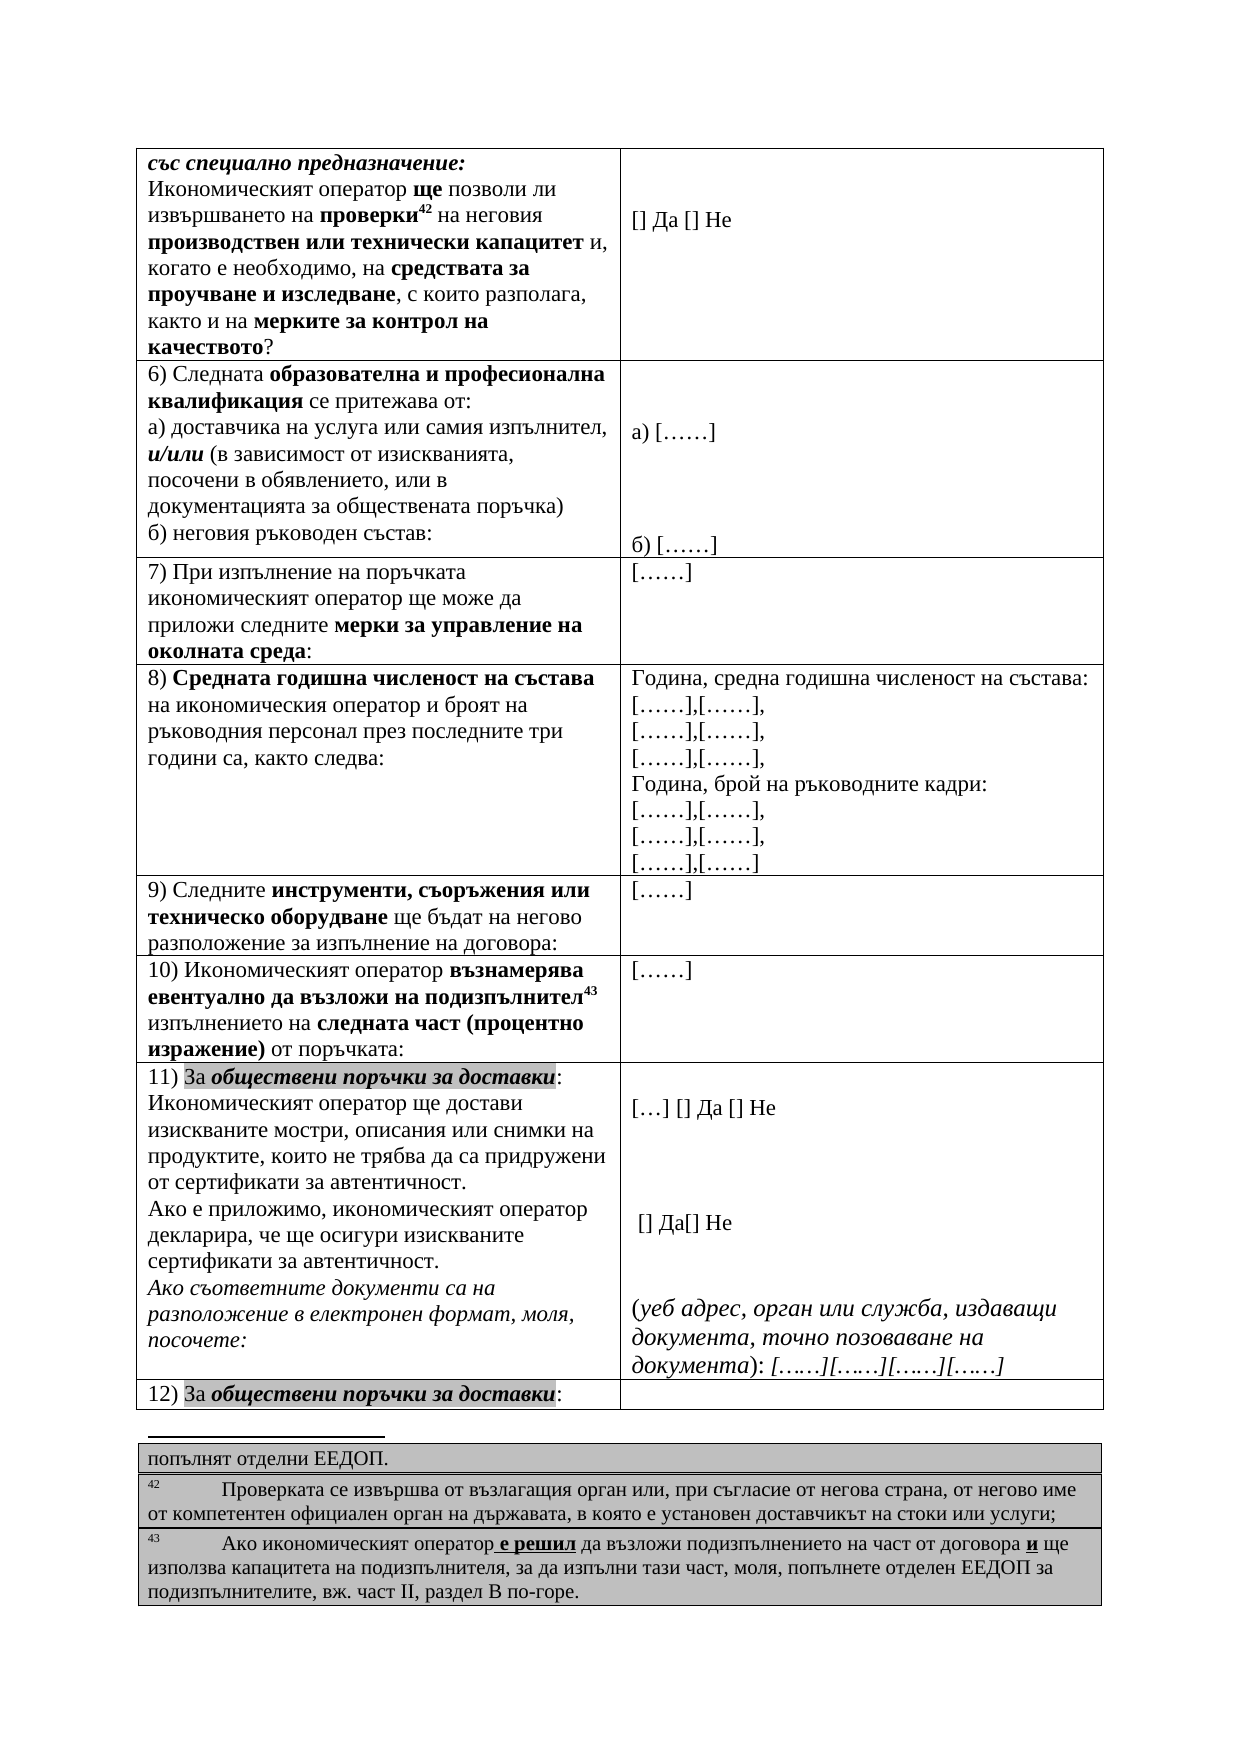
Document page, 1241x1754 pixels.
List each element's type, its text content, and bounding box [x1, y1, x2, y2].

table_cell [137, 1380, 620, 1409]
table_cell 9) Следните инструменти, съоръжения или техническо оборудване ще бъдат на негово разположение за изпълнение на договора: [137, 876, 620, 955]
table_cell [] Да [] Не [621, 149, 1103, 359]
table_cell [137, 149, 620, 359]
table_cell [……] [621, 956, 1103, 1062]
table_cell 6) Следната образователна и професионална квалификация се притежава от: а) доставчика на услуга или самия изпълнител, и/или (в зависимост от изискванията, посочени в обявлението, или в документацията за обществената поръчка) б) неговия ръководен състав: [137, 361, 620, 557]
table_cell [……] [621, 558, 1103, 663]
table_cell Година, средна годишна численост на състава: [……],[……], [……],[……], [……],[……], Година, брой на ръководните кадри: [……],[……], [……],[……], [……],[……] [621, 665, 1103, 875]
table_cell 10) Икономическият оператор възнамерява евентуално да възложи на подизпълнител изпълнението на следната част (процентно изражение) от поръчката: [137, 956, 620, 1062]
table_cell 8) Средната годишна численост на състава на икономическия оператор и броят на ръководния персонал през последните три години са, както следва: [137, 665, 620, 875]
table_cell […] [] Да [] Не [] Да[] Не (уеб адрес, орган или служба, издаващи документа, точно позоваване на документа): [……][……][……][……] [621, 1063, 1103, 1379]
table_cell [……] [621, 876, 1103, 955]
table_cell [621, 1380, 1103, 1409]
table_cell 11) За обществени поръчки за доставки: Икономическият оператор ще достави изискваните мостри, описания или снимки на продуктите, които не трябва да са придружени от сертификати за автентичност. Ако е приложимо, икономическият оператор декларира, че ще осигури изискваните сертификати за автентичност. Ако съответните документи са на разположение в електронен формат, моля, посочете: [137, 1063, 620, 1379]
table_cell a) [……] б) [……] [621, 361, 1103, 557]
table_cell 7) При изпълнение на поръчката икономическият оператор ще може да приложи следните мерки за управление на околната среда: [137, 558, 620, 663]
